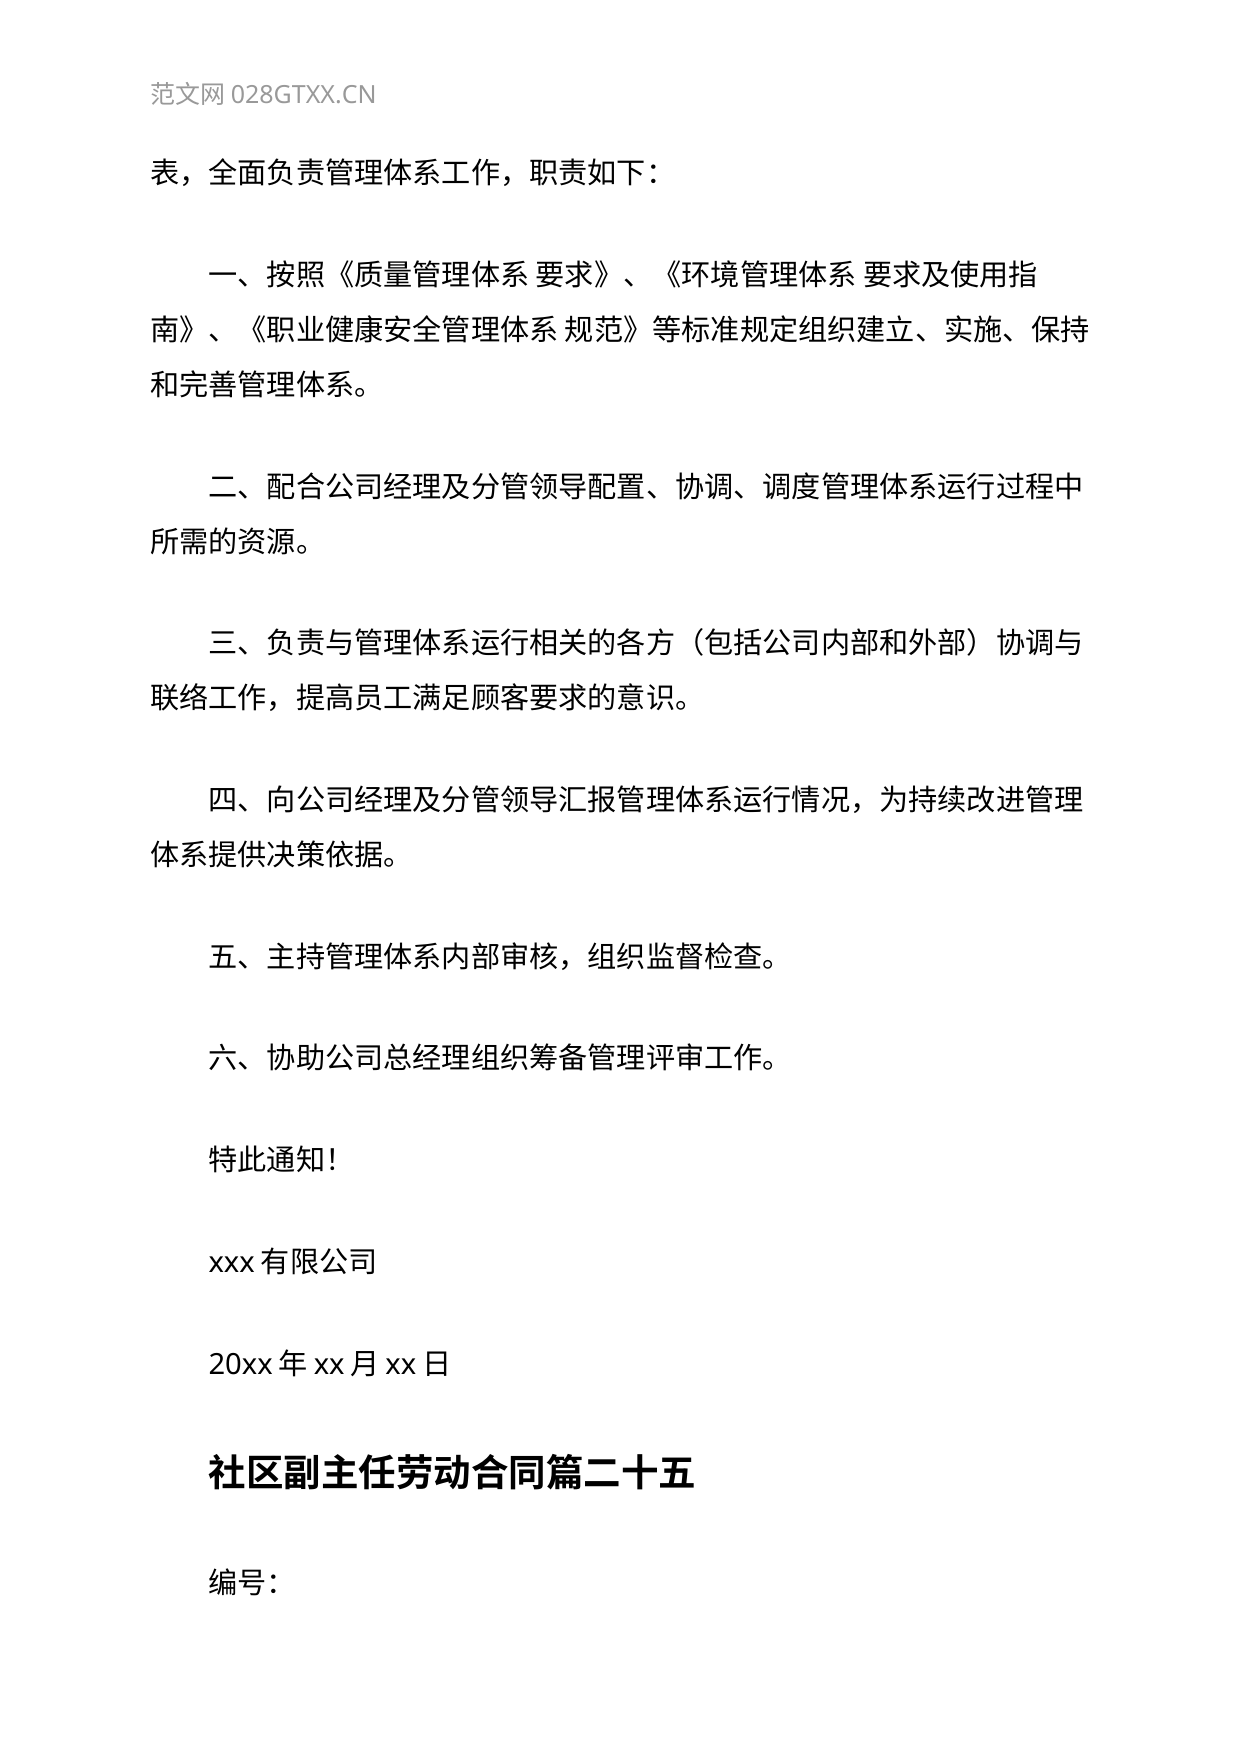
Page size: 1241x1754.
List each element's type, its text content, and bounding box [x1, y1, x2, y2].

text 五、主持管理体系内部审核，组织监督检查。 [150, 933, 1090, 976]
text 一、按照《质量管理体系 要求》、《环境管理体系 要求及使用指南》、《职业健康安全管理体系 规范》等标准规定组织建立、实施、保持和完善管理体系。 [150, 252, 1090, 404]
text 特此通知！ [150, 1137, 1090, 1179]
text 六、协助公司总经理组织筹备管理评审工作。 [150, 1035, 1090, 1077]
text 社区副主任劳动合同篇二十五 [150, 1443, 1090, 1497]
text 二、配合公司经理及分管领导配置、协调、调度管理体系运行过程中所需的资源。 [150, 463, 1090, 561]
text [150, 150, 1090, 192]
text 编号： [150, 1560, 1090, 1602]
text 三、负责与管理体系运行相关的各方（包括公司内部和外部）协调与联络工作，提高员工满足顾客要求的意识。 [150, 620, 1090, 717]
text 四、向公司经理及分管领导汇报管理体系运行情况，为持续改进管理体系提供决策依据。 [150, 777, 1090, 874]
text xxx有限公司 [150, 1239, 1090, 1281]
text 20xx年xx月xx日 [150, 1341, 1090, 1383]
